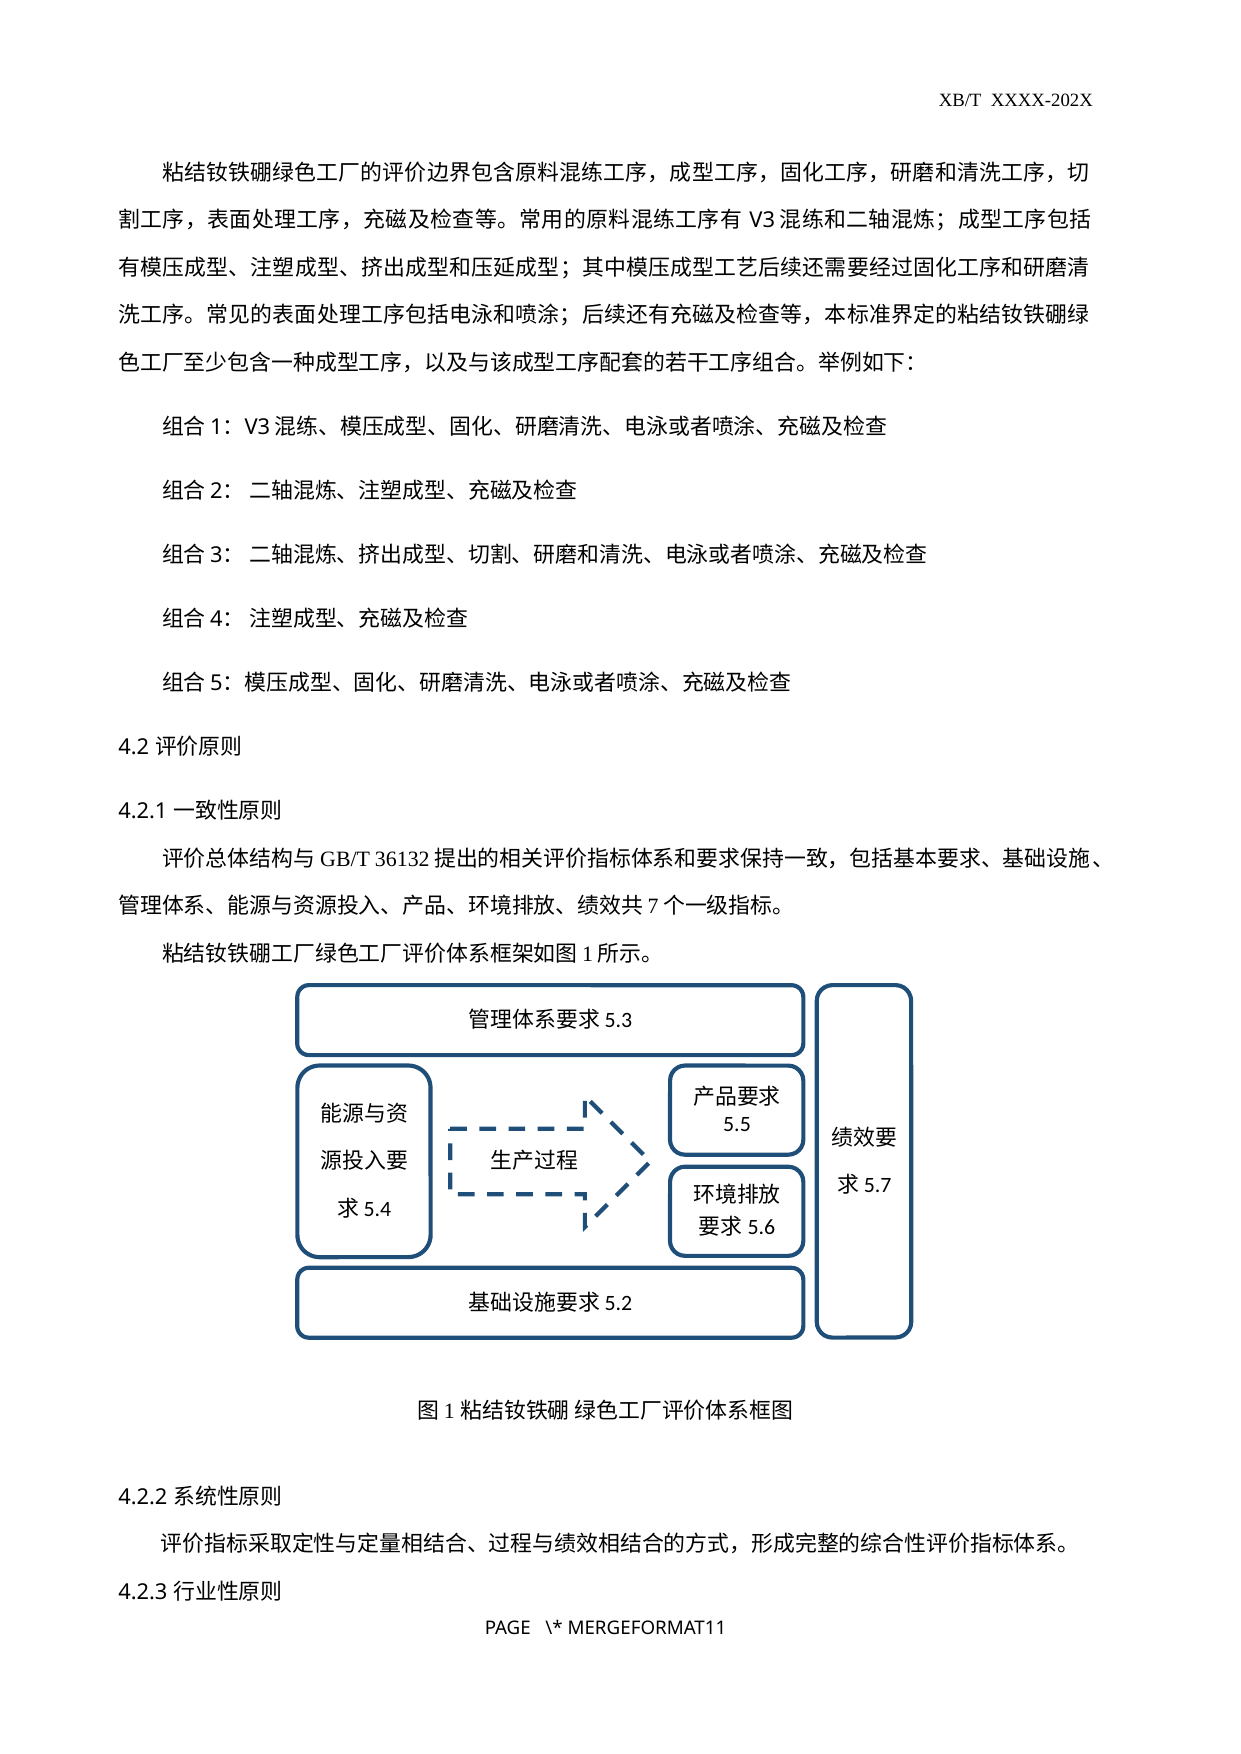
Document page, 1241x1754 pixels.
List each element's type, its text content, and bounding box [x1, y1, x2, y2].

text 组合3： 二轴混炼、挤出成型、切割、研磨和清洗、电泳或者喷涂、充磁及检查 [118, 537, 1092, 568]
text 4.2.2 系统性原则 [118, 1479, 1092, 1511]
text 组合5：模压成型、固化、研磨清洗、电泳或者喷涂、充磁及检查 [118, 665, 1092, 697]
text 评价总体结构与GB/T 36132提出的相关评价指标体系和要求保持一致，包括基本要求、基础设施、管理体系、能源与资源投入、产品、环境排放、绩效共7个一级指标。 [118, 841, 1092, 920]
text 组合4： 注塑成型、充磁及检查 [118, 601, 1092, 633]
text 粘结钕铁硼绿色工厂的评价边界包含原料混练工序，成型工序，固化工序，研磨和清洗工序，切割工序，表面处理工序，充磁及检查等。常用的原料混练工序有V3混练和二轴混炼；成型工序包括有模压成型、注塑成型、挤出成型和压延成型；其中模压成型工艺后续还需要经过固化工序和研磨清洗工序。常见的表面处理工序包括电泳和喷涂；后续还有充磁及检查等，本标准界定的粘结钕铁硼绿色工厂至少包含一种成型工序，以及与该成型工序配套的若干工序组合。举例如下： [118, 154, 1092, 376]
text 4.2 评价原则 [118, 729, 1092, 761]
text 评价指标采取定性与定量相结合、过程与绩效相结合的方式，形成完整的综合性评价指标体系。 [118, 1526, 1092, 1558]
text 4.2.3 行业性原则 [118, 1574, 1092, 1606]
text 组合2： 二轴混炼、注塑成型、充磁及检查 [118, 473, 1092, 504]
text 4.2.1 一致性原则 [118, 793, 1092, 825]
text 图1 粘结钕铁硼 绿色工厂评价体系框图 [118, 1393, 1092, 1425]
text 粘结钕铁硼工厂绿色工厂评价体系框架如图1所示。 [118, 936, 1092, 967]
text 组合1：V3混练、模压成型、固化、研磨清洗、电泳或者喷涂、充磁及检查 [118, 409, 1092, 440]
